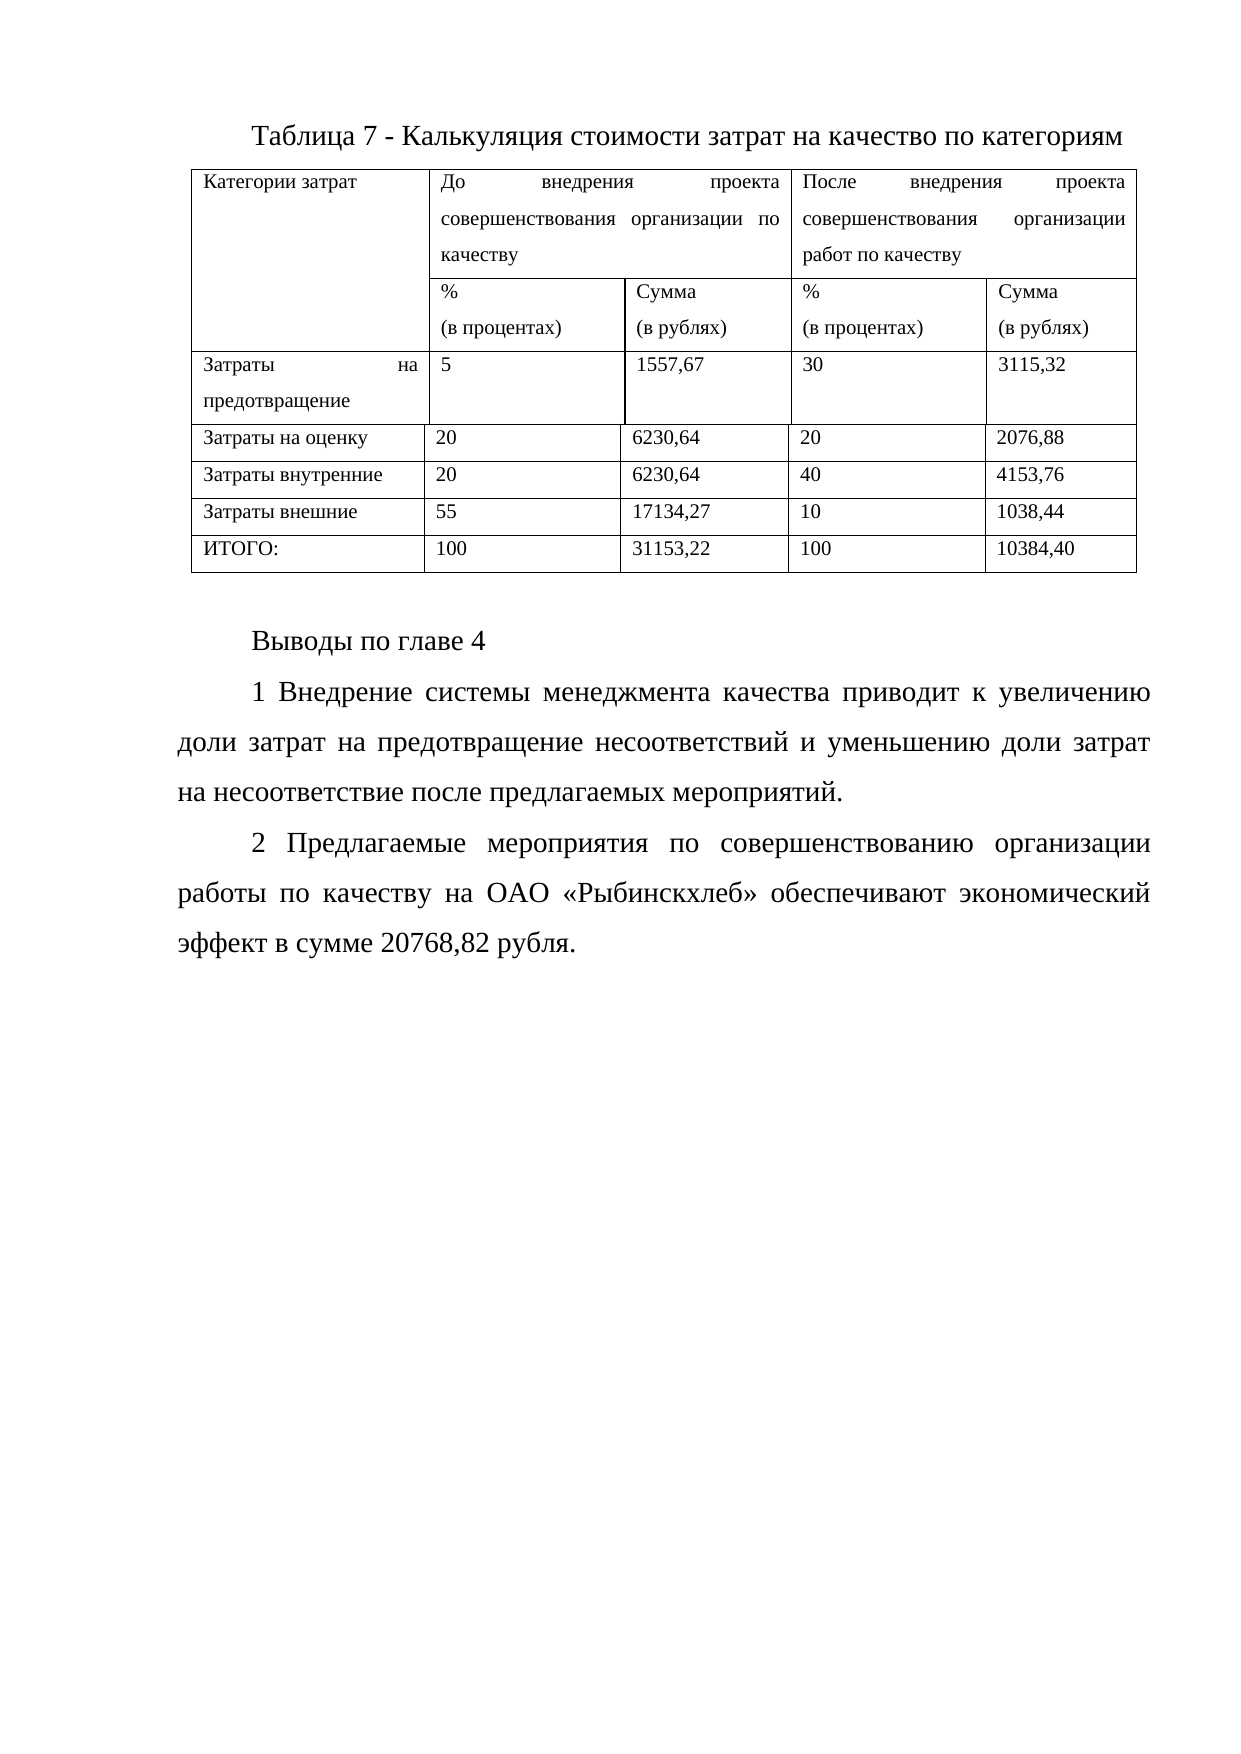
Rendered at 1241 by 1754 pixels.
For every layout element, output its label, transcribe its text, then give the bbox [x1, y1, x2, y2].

table_cell ИТОГО: [192, 536, 424, 572]
table_cell Сумма (в рублях) [626, 279, 791, 351]
table_cell Затраты на оценку [192, 425, 424, 461]
table_cell 6230,64 [621, 462, 788, 498]
table_cell % (в процентах) [430, 279, 624, 351]
table_cell 31153,22 [621, 536, 788, 572]
text 2 Предлагаемые мероприятия по совершенствованию организации работы по качеству на ОАО «Рыбинскхлеб» обеспечивают экономический эффект в сумме 20768,82 рубля. [177, 825, 1152, 959]
text Выводы по главе 4 [177, 623, 1152, 657]
table_header Категории затрат [192, 170, 429, 351]
table_cell Сумма (в рублях) [987, 279, 1136, 351]
table_cell 40 [789, 462, 985, 498]
table_cell 4153,76 [986, 462, 1136, 498]
table_cell 2076,88 [986, 425, 1136, 461]
table_cell 1557,67 [626, 352, 791, 424]
table_cell 17134,27 [621, 499, 788, 535]
table_cell 20 [789, 425, 985, 461]
table_cell 1038,44 [986, 499, 1136, 535]
table_cell 10 [789, 499, 985, 535]
table_cell Затраты внутренние [192, 462, 424, 498]
table_cell 100 [425, 536, 620, 572]
table_cell 100 [789, 536, 985, 572]
table_cell 55 [425, 499, 620, 535]
text 1 Внедрение системы менеджмента качества приводит к увеличению доли затрат на предотвращение несоответствий и уменьшению доли затрат на несоответствие после предлагаемых мероприятий. [177, 674, 1152, 808]
table_cell 3115,32 [987, 352, 1136, 424]
text Таблица 7 - Калькуляция стоимости затрат на качество по категориям [177, 118, 1152, 152]
table_header После внедрения проекта совершенствования организации работ по качеству [792, 170, 1136, 278]
table_cell % (в процентах) [792, 279, 986, 351]
table_cell 20 [425, 462, 620, 498]
table_cell 5 [430, 352, 624, 424]
table_cell 6230,64 [621, 425, 788, 461]
table_header До внедрения проекта совершенствования организации по качеству [430, 170, 791, 278]
table_cell 10384,40 [986, 536, 1136, 572]
table_cell Затраты на предотвращение [192, 352, 429, 424]
table_cell 20 [425, 425, 620, 461]
table_cell 30 [792, 352, 986, 424]
table_cell Затраты внешние [192, 499, 424, 535]
